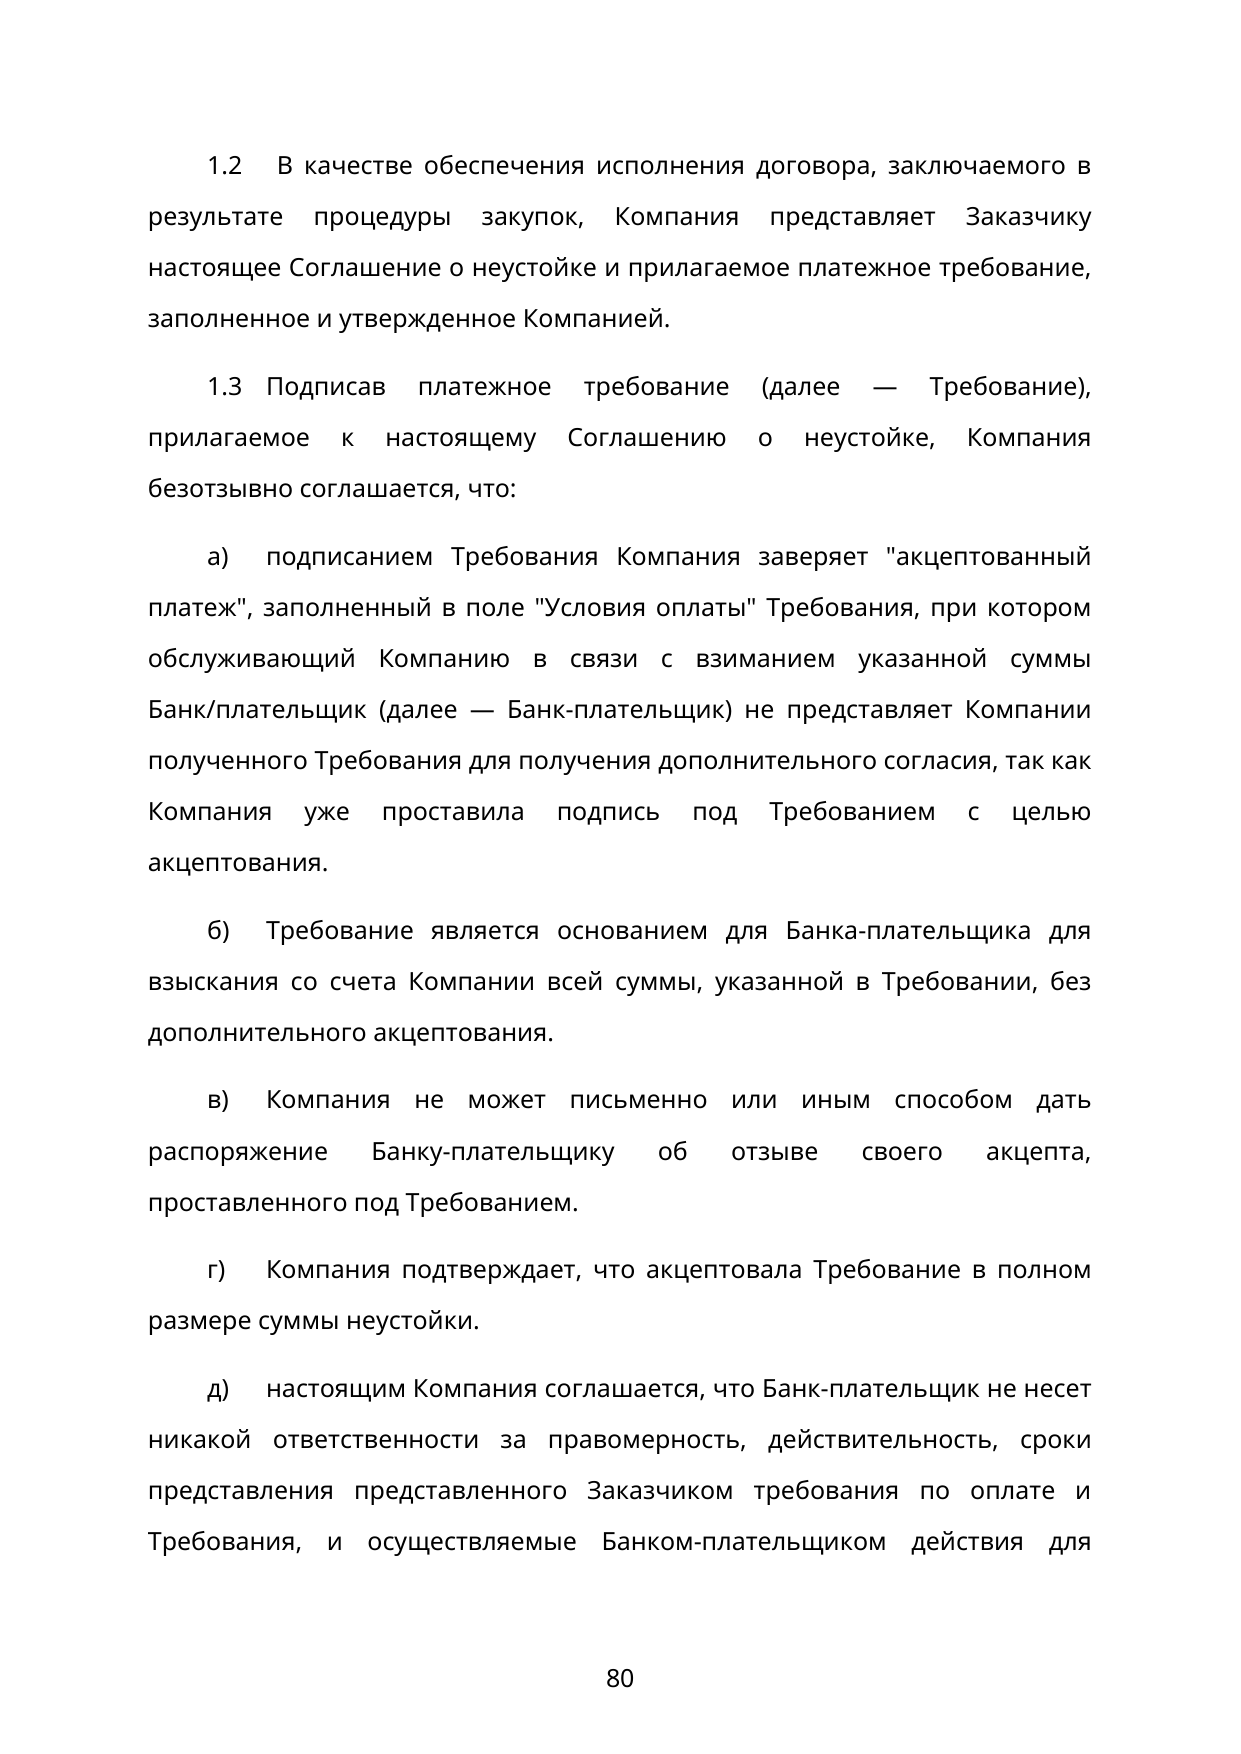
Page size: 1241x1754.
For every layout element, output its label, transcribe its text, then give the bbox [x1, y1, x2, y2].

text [148, 1371, 1092, 1558]
text 1.2 В качестве обеспечения исполнения договора, заключаемого в результате процедуры закупок, Компания представляет Заказчику настоящее Соглашение о неустойке и прилагаемое платежное требование, заполненное и утвержденное Компанией. [148, 148, 1092, 335]
text г) Компания подтверждает, что акцептовала Требование в полном размере суммы неустойки. [148, 1252, 1092, 1337]
text в) Компания не может письменно или иным способом дать распоряжение Банку-плательщику об отзыве своего акцепта, проставленного под Требованием. [148, 1082, 1092, 1218]
text а) подписанием Требования Компания заверяет "акцептованный платеж", заполненный в поле "Условия оплаты" Требования, при котором обслуживающий Компанию в связи с взиманием указанной суммы Банк/плательщик (далее — Банк-плательщик) не представляет Компании полученного Требования для получения дополнительного согласия, так как Компания уже проставила подпись под Требованием с целью акцептования. [148, 538, 1092, 879]
text б) Требование является основанием для Банка-плательщика для взыскания со счета Компании всей суммы, указанной в Требовании, без дополнительного акцептования. [148, 912, 1092, 1048]
text 1.3 Подписав платежное требование (далее — Требование), прилагаемое к настоящему Соглашению о неустойке, Компания безотзывно соглашается, что: [148, 368, 1092, 505]
